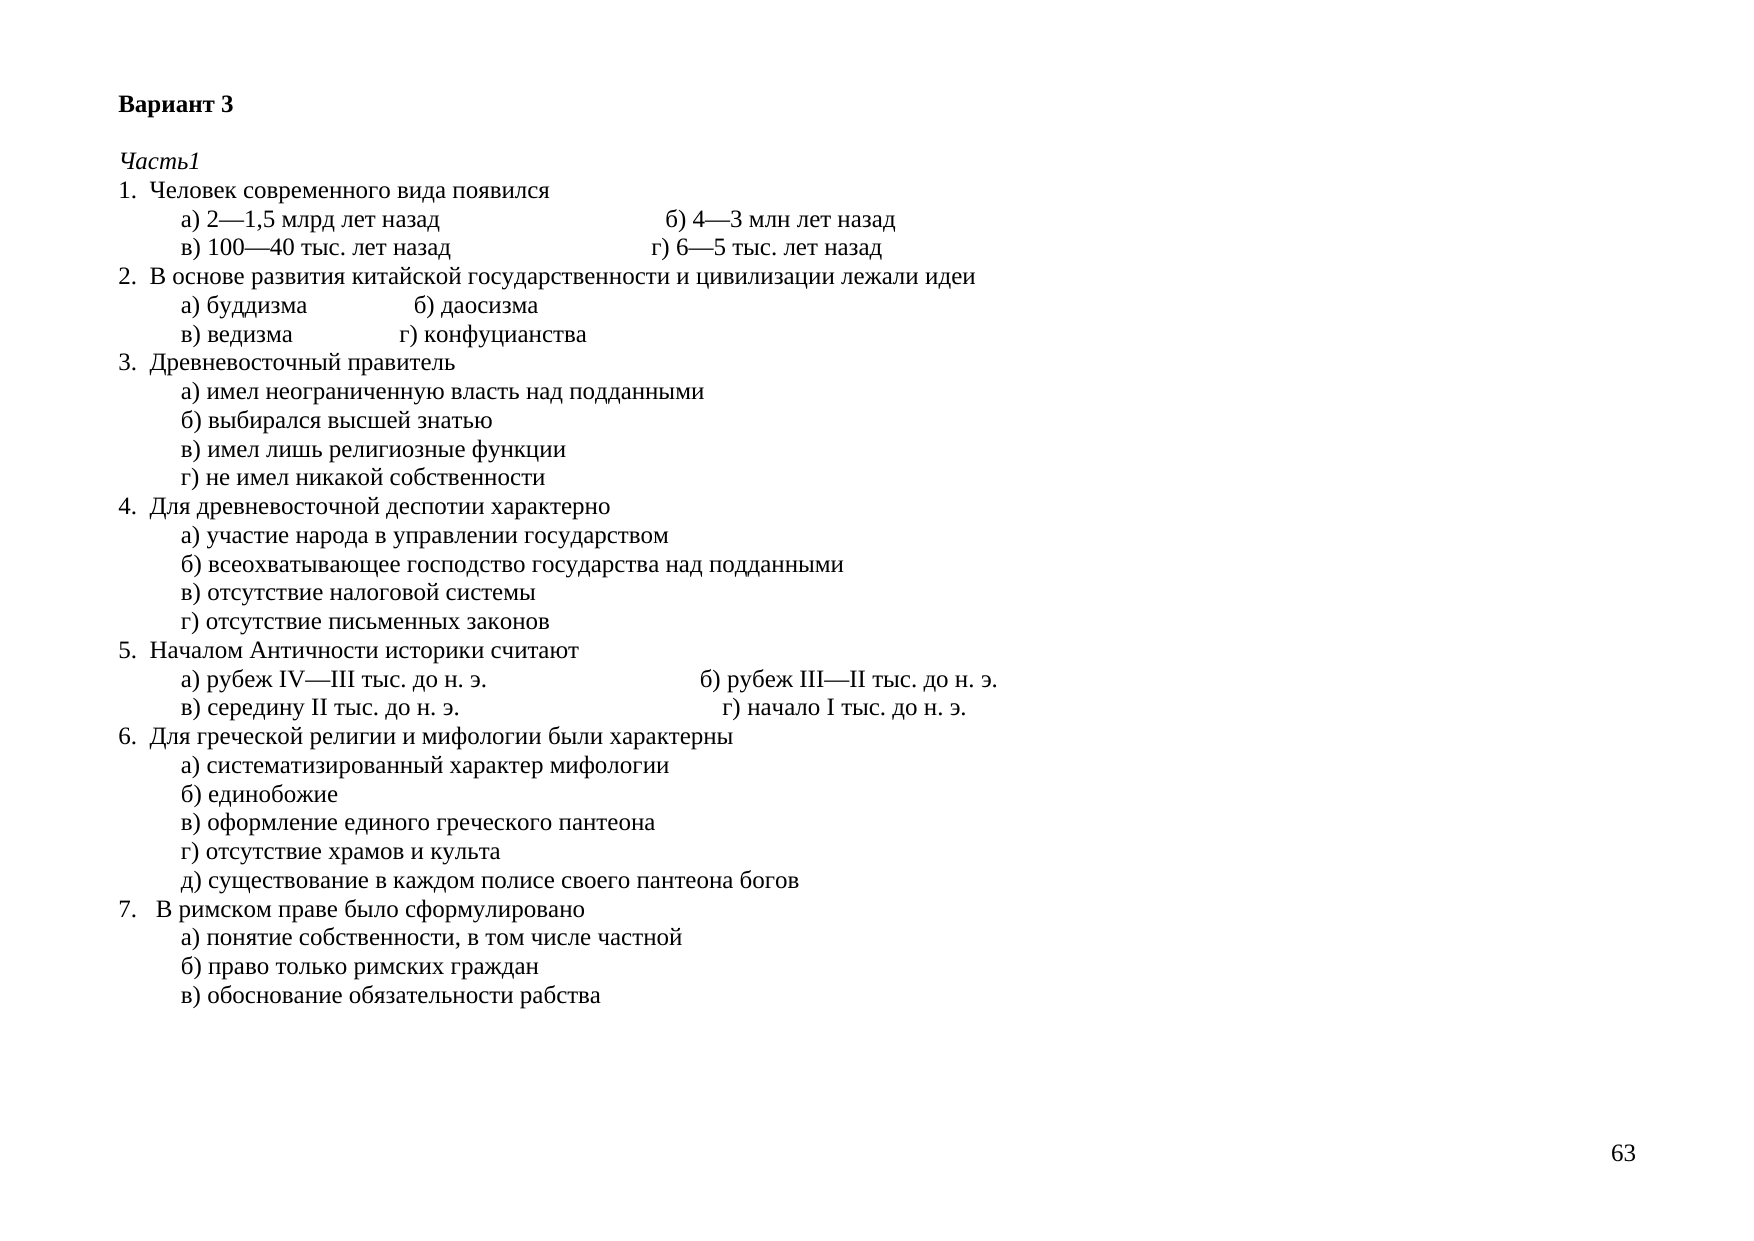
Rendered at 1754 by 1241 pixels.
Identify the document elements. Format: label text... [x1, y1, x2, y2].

text Часть1 [118, 146, 1636, 175]
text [118, 635, 1636, 1009]
text Вариант 3 [118, 89, 1636, 117]
text 1. Человек современного вида появился а) 2—1,5 млрд лет назад б) 4—3 млн лет назад в) 100—40 тыс. лет назад г) 6—5 тыс. лет назад 2. В основе развития китайской государственности и цивилизации лежали идеи а) буддизма б) даосизма в) ведизма г) конфуцианства 3. Древневосточный правитель а) имел неограниченную власть над подданными б) выбирался высшей знатью в) имел лишь религиозные функции г) не имел никакой собственности [118, 175, 1636, 491]
text 4. Для древневосточной деспотии характерно а) участие народа в управлении государством б) всеохватывающее господство государства над подданными в) отсутствие налоговой системы г) отсутствие письменных законов [118, 491, 1636, 635]
